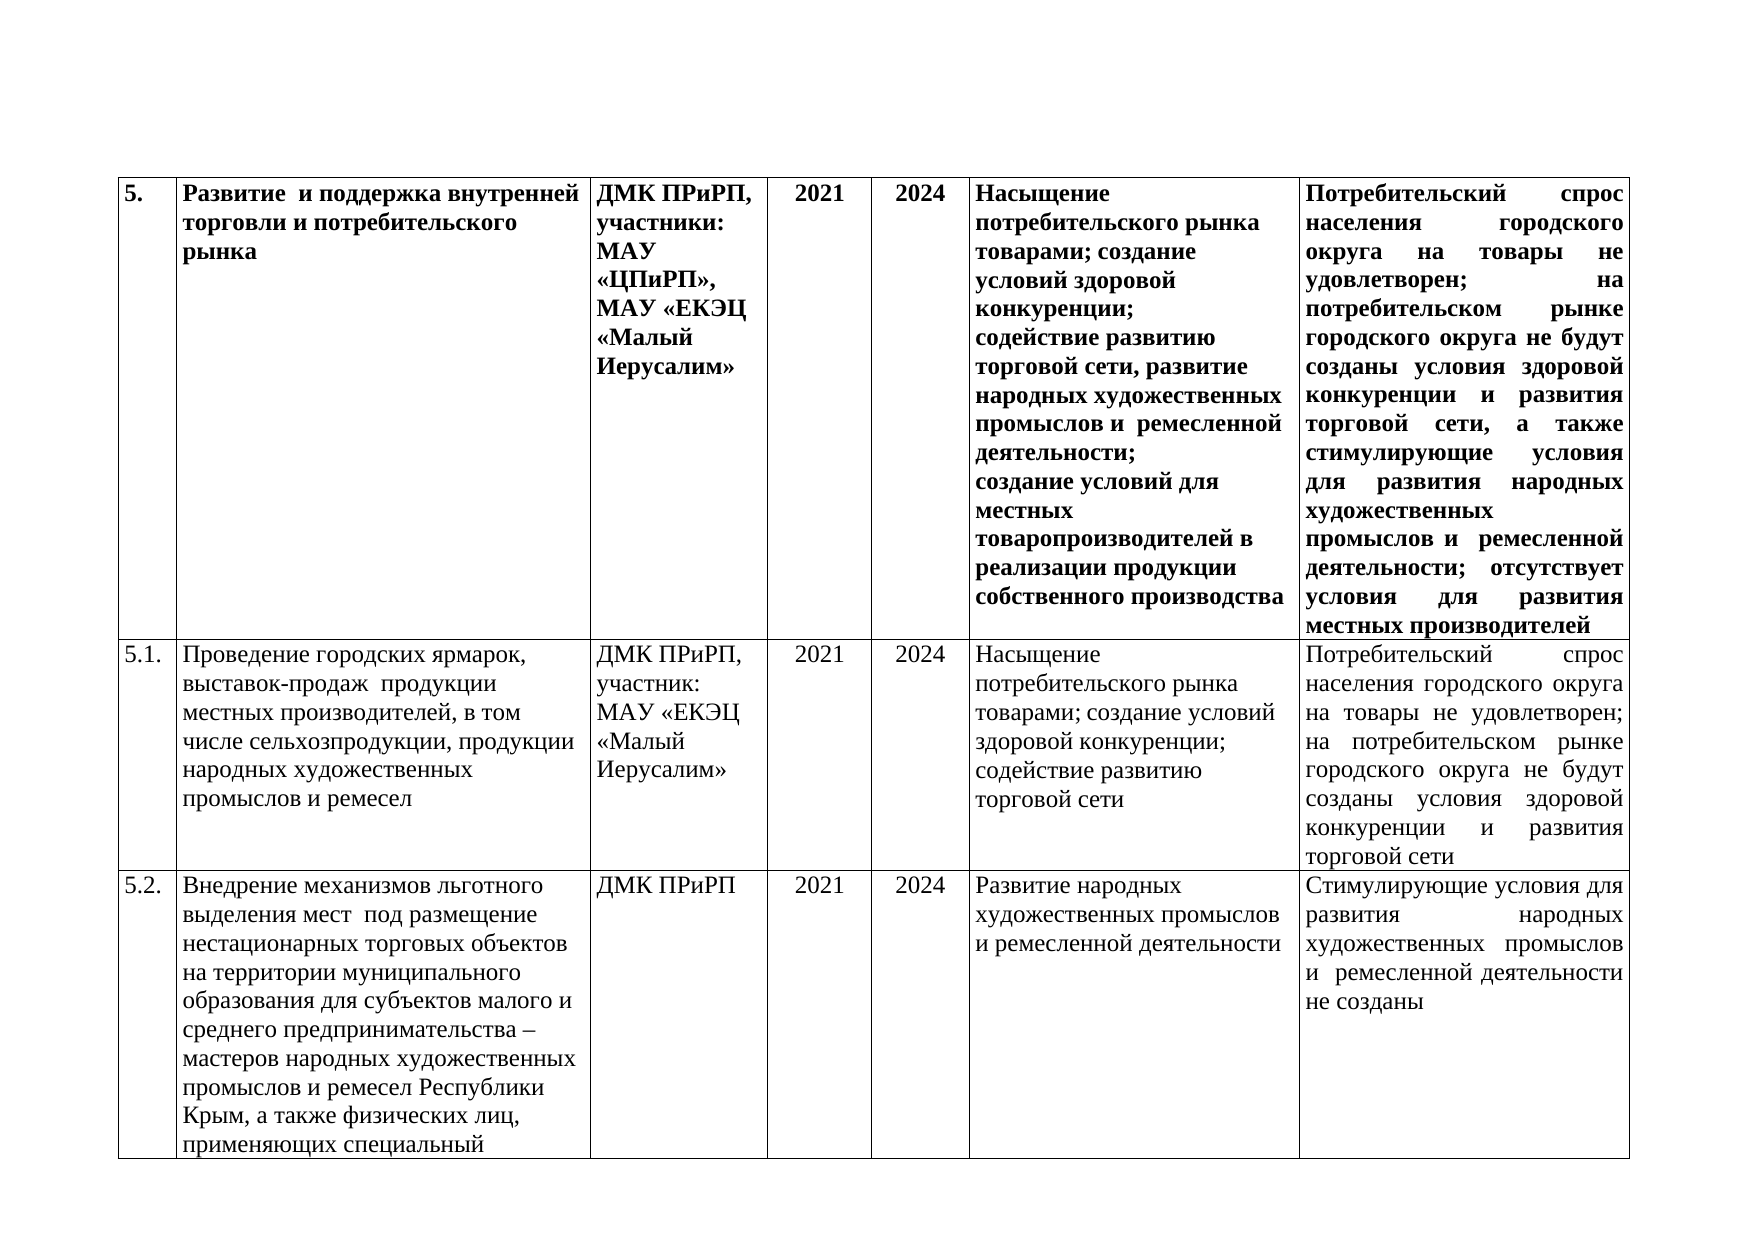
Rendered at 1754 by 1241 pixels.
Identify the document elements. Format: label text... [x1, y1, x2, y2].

table_cell 2021 [768, 640, 871, 869]
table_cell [1300, 871, 1629, 1158]
table_cell 2024 [872, 871, 969, 1158]
table_cell 2024 [872, 640, 969, 869]
table_cell 5. [119, 178, 176, 638]
table_cell ДМК ПРиРП, участник: МАУ «ЕКЭЦ «Малый Иерусалим» [591, 640, 767, 869]
table_cell 2024 [872, 178, 969, 638]
table_cell 5.2. [119, 871, 176, 1158]
table_cell Потребительский спрос населения городского округа на товары не удовлетворен; на потребительском рынке городского округа не будут созданы условия здоровой конкуренции и развития торговой сети [1300, 640, 1629, 869]
table_cell Насыщение потребительского рынка товарами; создание условий здоровой конкуренции; содействие развитию торговой сети [970, 640, 1299, 869]
table_cell ДМК ПРиРП [591, 871, 767, 1158]
table_cell Развитие и поддержка внутренней торговли и потребительского рынка [177, 178, 590, 638]
table_cell 2021 [768, 178, 871, 638]
table_cell Проведение городских ярмарок, выставок-продаж продукции местных производителей, в том числе сельхозпродукции, продукции народных художественных промыслов и ремесел [177, 640, 590, 869]
table_cell Потребительский спрос населения городского округа на товары не удовлетворен; на потребительском рынке городского округа не будут созданы условия здоровой конкуренции и развития торговой сети, а также стимулирующие условия для развития народных художественных промыслов и ремесленной деятельности; отсутствует условия для развития местных производителей [1300, 178, 1629, 638]
table_cell 5.1. [119, 640, 176, 869]
table_cell Насыщение потребительского рынка товарами; создание условий здоровой конкуренции; содействие развитию торговой сети, развитие народных художественных промыслов и ремесленной деятельности; создание условий для местных товаропроизводителей в реализации продукции собственного производства [970, 178, 1299, 638]
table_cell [177, 871, 590, 1158]
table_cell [970, 871, 1299, 1158]
table_cell 2021 [768, 871, 871, 1158]
table_cell ДМК ПРиРП, участники: МАУ «ЦПиРП», МАУ «ЕКЭЦ «Малый Иерусалим» [591, 178, 767, 638]
